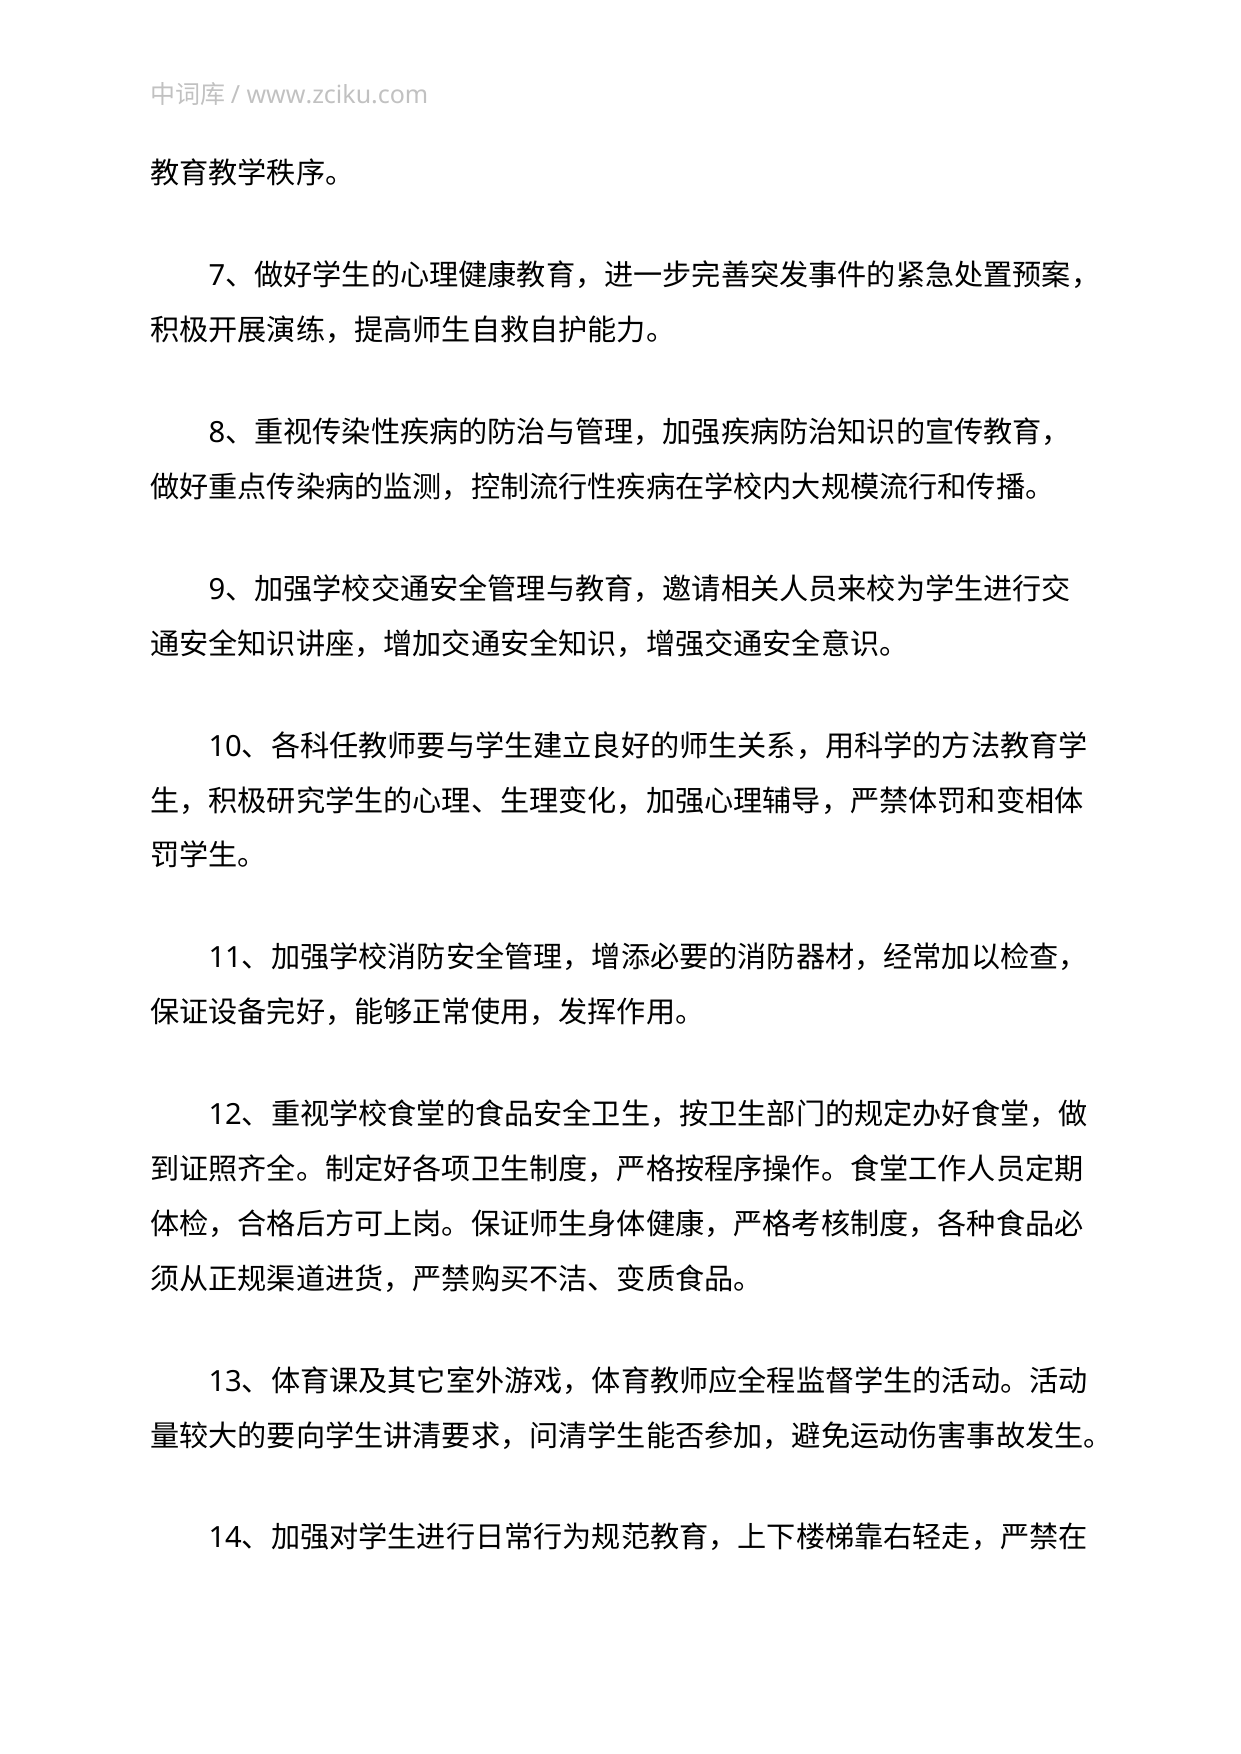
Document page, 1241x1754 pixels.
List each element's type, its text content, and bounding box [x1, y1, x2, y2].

text 8、重视传染性疾病的防治与管理，加强疾病防治知识的宣传教育，做好重点传染病的监测，控制流行性疾病在学校内大规模流行和传播。 [150, 408, 1090, 506]
text 9、加强学校交通安全管理与教育，邀请相关人员来校为学生进行交通安全知识讲座，增加交通安全知识，增强交通安全意识。 [150, 565, 1090, 663]
text 11、加强学校消防安全管理，增添必要的消防器材，经常加以检查，保证设备完好，能够正常使用，发挥作用。 [150, 934, 1090, 1031]
text 10、各科任教师要与学生建立良好的师生关系，用科学的方法教育学生，积极研究学生的心理、生理变化，加强心理辅导，严禁体罚和变相体罚学生。 [150, 722, 1090, 874]
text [150, 1514, 1090, 1556]
text 13、体育课及其它室外游戏，体育教师应全程监督学生的活动。活动量较大的要向学生讲清要求，问清学生能否参加，避免运动伤害事故发生。 [150, 1357, 1090, 1454]
text 7、做好学生的心理健康教育，进一步完善突发事件的紧急处置预案，积极开展演练，提高师生自救自护能力。 [150, 252, 1090, 349]
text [150, 150, 1090, 192]
text 12、重视学校食堂的食品安全卫生，按卫生部门的规定办好食堂，做到证照齐全。制定好各项卫生制度，严格按程序操作。食堂工作人员定期体检，合格后方可上岗。保证师生身体健康，严格考核制度，各种食品必须从正规渠道进货，严禁购买不洁、变质食品。 [150, 1091, 1090, 1298]
